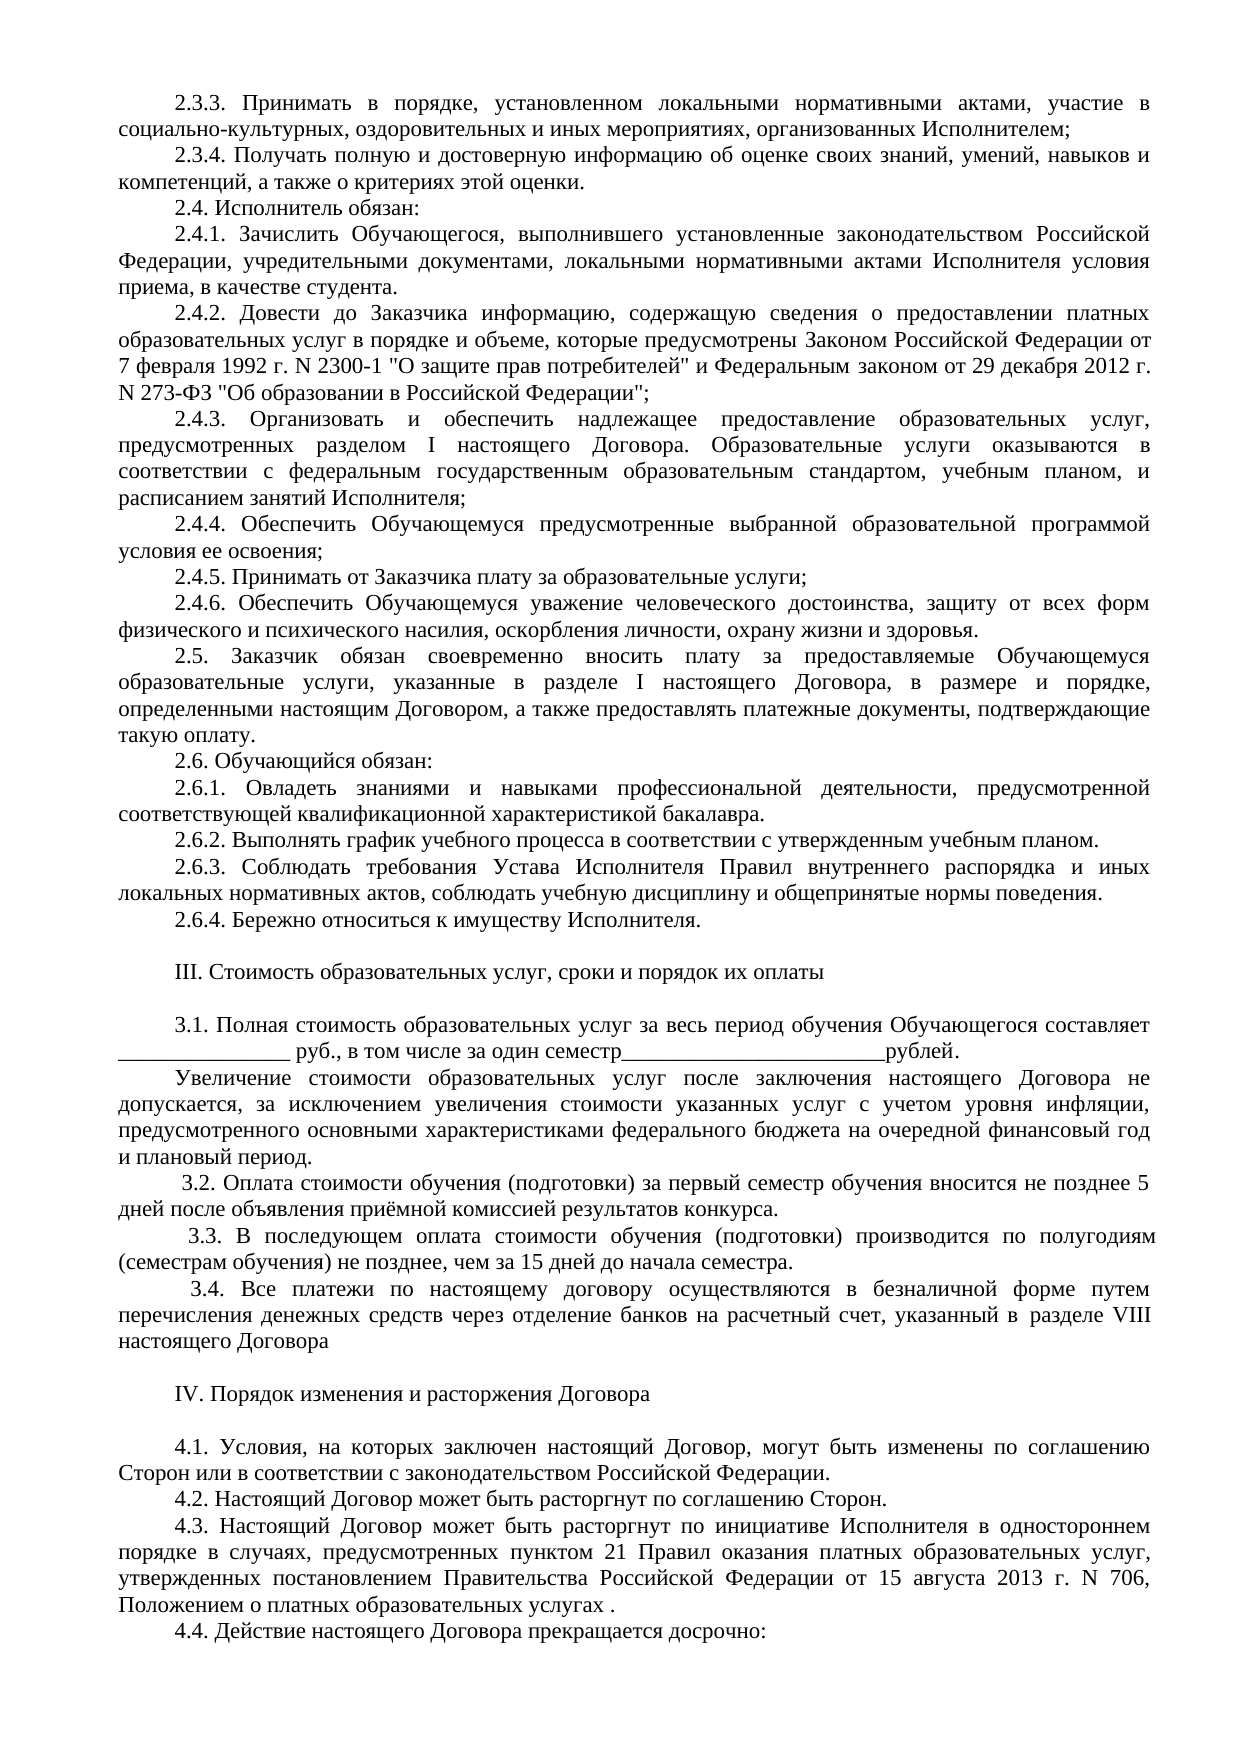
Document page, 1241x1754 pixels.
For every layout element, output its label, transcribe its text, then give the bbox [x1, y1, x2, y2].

text 2.6.4. Бережно относиться к имуществу Исполнителя. [118, 906, 1152, 932]
text 3.1. Полная стоимость образовательных услуг за весь период обучения Обучающегося составляет _______________ руб., в том числе за один семестр_______________________рублей. [118, 1011, 1152, 1064]
text 4.3. Настоящий Договор может быть расторгнут по инициативе Исполнителя в одностороннем порядке в случаях, предусмотренных пунктом 21 Правил оказания платных образовательных услуг, утвержденных постановлением Правительства Российской Федерации от 15 августа . N 706, Положением о платных образовательных услугах . [118, 1512, 1152, 1617]
text 4.2. Настоящий Договор может быть расторгнут по соглашению Сторон. [118, 1485, 1152, 1512]
text 3.2. Оплата стоимости обучения (подготовки) за первый семестр обучения вносится не позднее 5 дней после объявления приёмной комиссией результатов конкурса. [118, 1169, 1152, 1222]
text 2.4.6. Обеспечить Обучающемуся уважение человеческого достоинства, защиту от всех форм физического и психического насилия, оскорбления личности, охрану жизни и здоровья. [118, 589, 1152, 642]
text 2.4.1. Зачислить Обучающегося, выполнившего установленные законодательством Российской Федерации, учредительными документами, локальными нормативными актами Исполнителя условия приема, в качестве студента. [118, 220, 1152, 299]
text 2.4. Исполнитель обязан: [118, 194, 1152, 220]
text 3.3. В последующем оплата стоимости обучения (подготовки) производится по полугодиям (семестрам обучения) не позднее, чем за 15 дней до начала семестра. [118, 1222, 1158, 1274]
text 4.4. Действие настоящего Договора прекращается досрочно: [118, 1617, 1152, 1643]
text 2.4.2. Довести до Заказчика информацию, содержащую сведения о предоставлении платных образовательных услуг в порядке и объеме, которые предусмотрены Законом Российской Федерации от 7 февраля . N 2300-1 "О защите прав потребителей" и Федеральным законом от 29 декабря . N 273-ФЗ "Об образовании в Российской Федерации"; [118, 299, 1152, 405]
text 2.3.3. Принимать в порядке, установленном локальными нормативными актами, участие в социально-культурных, оздоровительных и иных мероприятиях, организованных Исполнителем; [118, 89, 1152, 141]
text 2.6.1. Овладеть знаниями и навыками профессиональной деятельности, предусмотренной соответствующей квалификационной характеристикой бакалавра. [118, 774, 1152, 827]
text IV. Порядок изменения и расторжения Договора [118, 1380, 1152, 1406]
text 2.6.3. Соблюдать требования Устава Исполнителя Правил внутреннего распорядка и иных локальных нормативных актов, соблюдать учебную дисциплину и общепринятые нормы поведения. [118, 853, 1152, 906]
text 2.6. Обучающийся обязан: [118, 747, 1152, 774]
text 2.5. Заказчик обязан своевременно вносить плату за предоставляемые Обучающемуся образовательные услуги, указанные в разделе I настоящего Договора, в размере и порядке, определенными настоящим Договором, а также предоставлять платежные документы, подтверждающие такую оплату. [118, 642, 1152, 747]
text 4.1. Условия, на которых заключен настоящий Договор, могут быть изменены по соглашению Сторон или в соответствии с законодательством Российской Федерации. [118, 1433, 1152, 1485]
text 2.6.2. Выполнять график учебного процесса в соответствии с утвержденным учебным планом. [118, 827, 1152, 853]
text 3.4. Все платежи по настоящему договору осуществляются в безналичной форме путем перечисления денежных средств через отделение банков на расчетный счет, указанный в разделе VIII настоящего Договора [118, 1274, 1152, 1354]
text 2.4.5. Принимать от Заказчика плату за образовательные услуги; [118, 563, 1152, 589]
text 2.4.4. Обеспечить Обучающемуся предусмотренные выбранной образовательной программой условия ее освоения; [118, 510, 1152, 563]
text 2.3.4. Получать полную и достоверную информацию об оценке своих знаний, умений, навыков и компетенций, а также о критериях этой оценки. [118, 141, 1152, 194]
text Увеличение стоимости образовательных услуг после заключения настоящего Договора не допускается, за исключением увеличения стоимости указанных услуг с учетом уровня инфляции, предусмотренного основными характеристиками федерального бюджета на очередной финансовый год и плановый период. [118, 1064, 1152, 1169]
text III. Стоимость образовательных услуг, сроки и порядок их оплаты [118, 958, 1152, 985]
text 2.4.3. Организовать и обеспечить надлежащее предоставление образовательных услуг, предусмотренных разделом I настоящего Договора. Образовательные услуги оказываются в соответствии с федеральным государственным образовательным стандартом, учебным планом, и расписанием занятий Исполнителя; [118, 405, 1152, 510]
